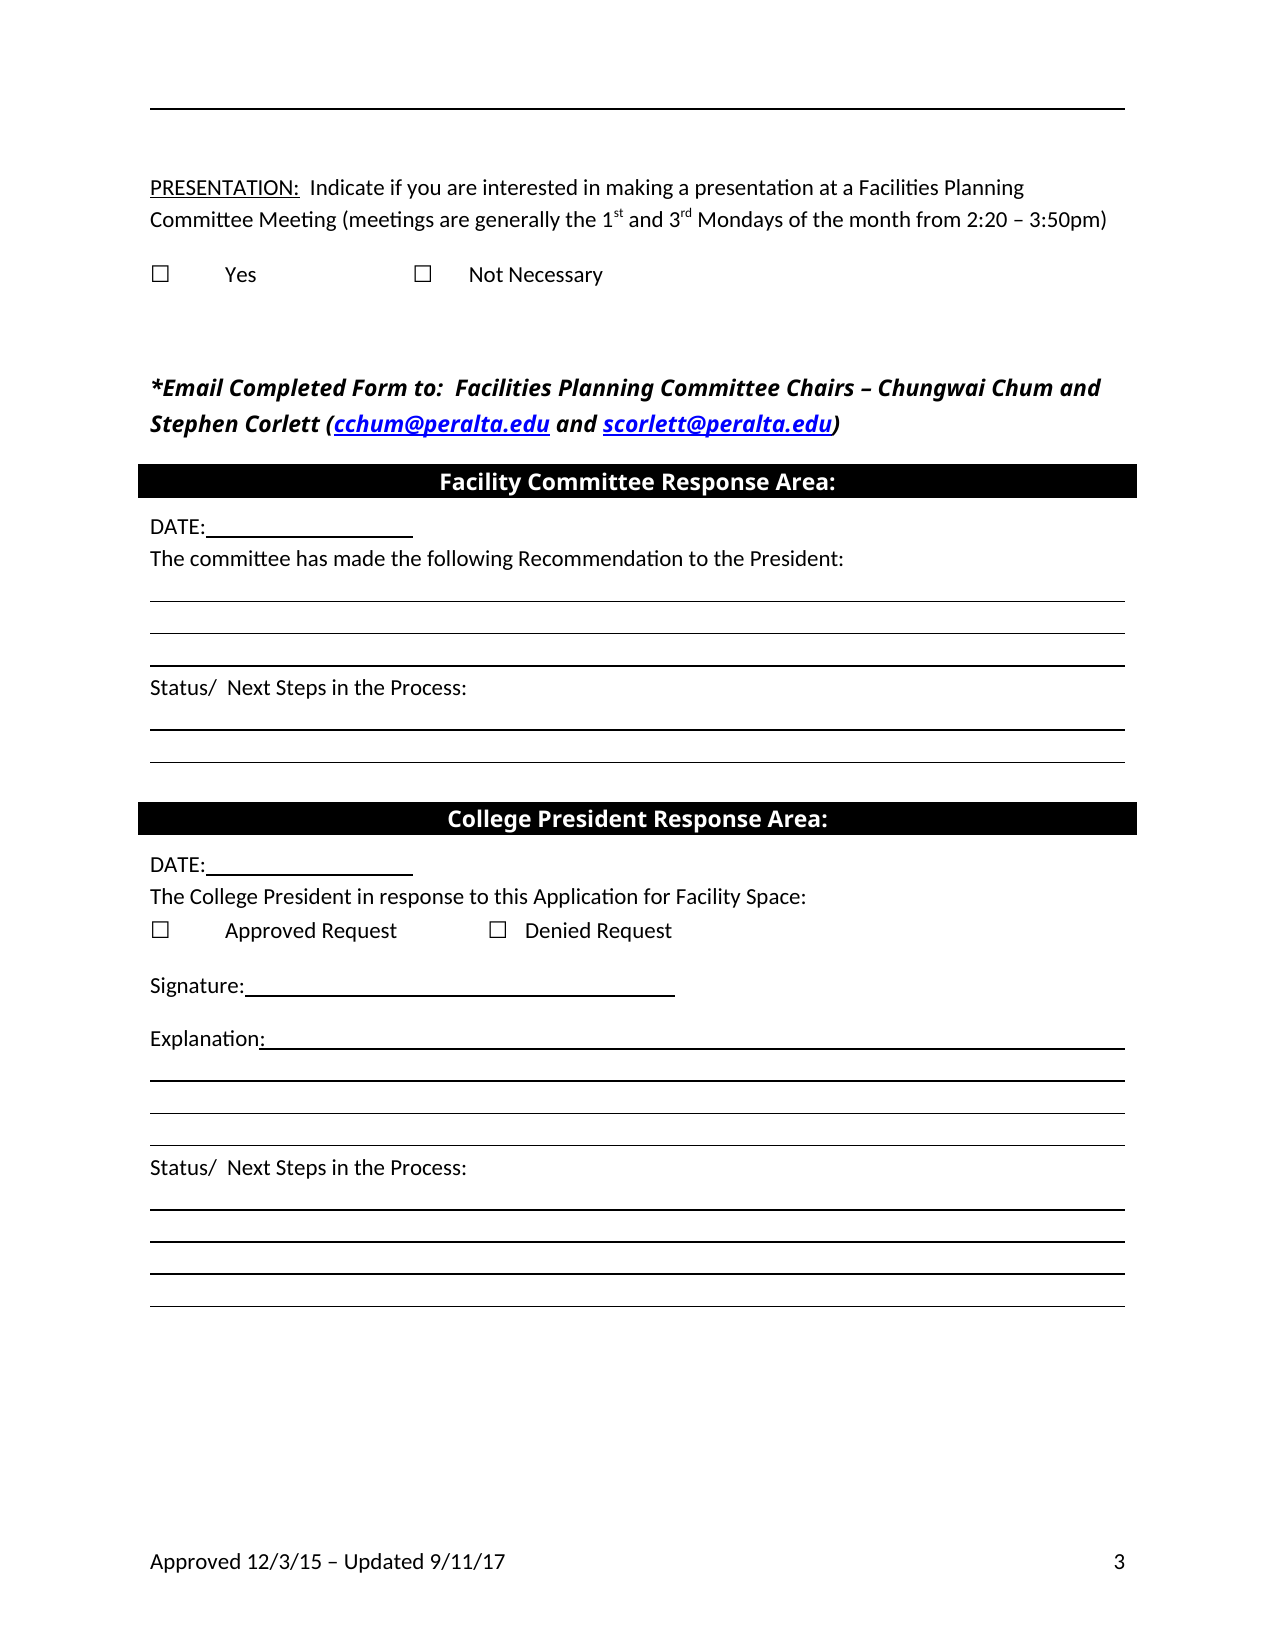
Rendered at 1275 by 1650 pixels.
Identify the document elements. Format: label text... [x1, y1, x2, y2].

text DATE: [150, 512, 1125, 540]
text *Email Completed Form to: Facilities Planning Committee Chairs – Chungwai Chum and Stephen Corlett (cchum@peralta.edu and scorlett@peralta.edu) [150, 372, 1125, 439]
table_header College President Response Area: [139, 803, 1136, 834]
text Status/ Next Steps in the Process: [150, 1153, 1125, 1181]
text Explanation: [150, 1024, 1125, 1052]
text Signature: [150, 971, 1125, 999]
text Approved Request Denied Request [150, 914, 1125, 946]
text Status/ Next Steps in the Process: [150, 673, 1125, 701]
table_header Facility Committee Response Area: [139, 465, 1136, 497]
text The committee has made the following Recommendation to the President: [150, 544, 1125, 572]
text Yes Not Necessary [150, 258, 1125, 289]
text DATE: [150, 850, 1125, 878]
text The College President in response to this Application for Facility Space: [150, 882, 1125, 910]
text PRESENTATION: Indicate if you are interested in making a presentation at a Facilities Planning Committee Meeting (meetings are generally the 1st and 3rd Mondays of the month from 2:20 – 3:50pm) [150, 173, 1125, 233]
